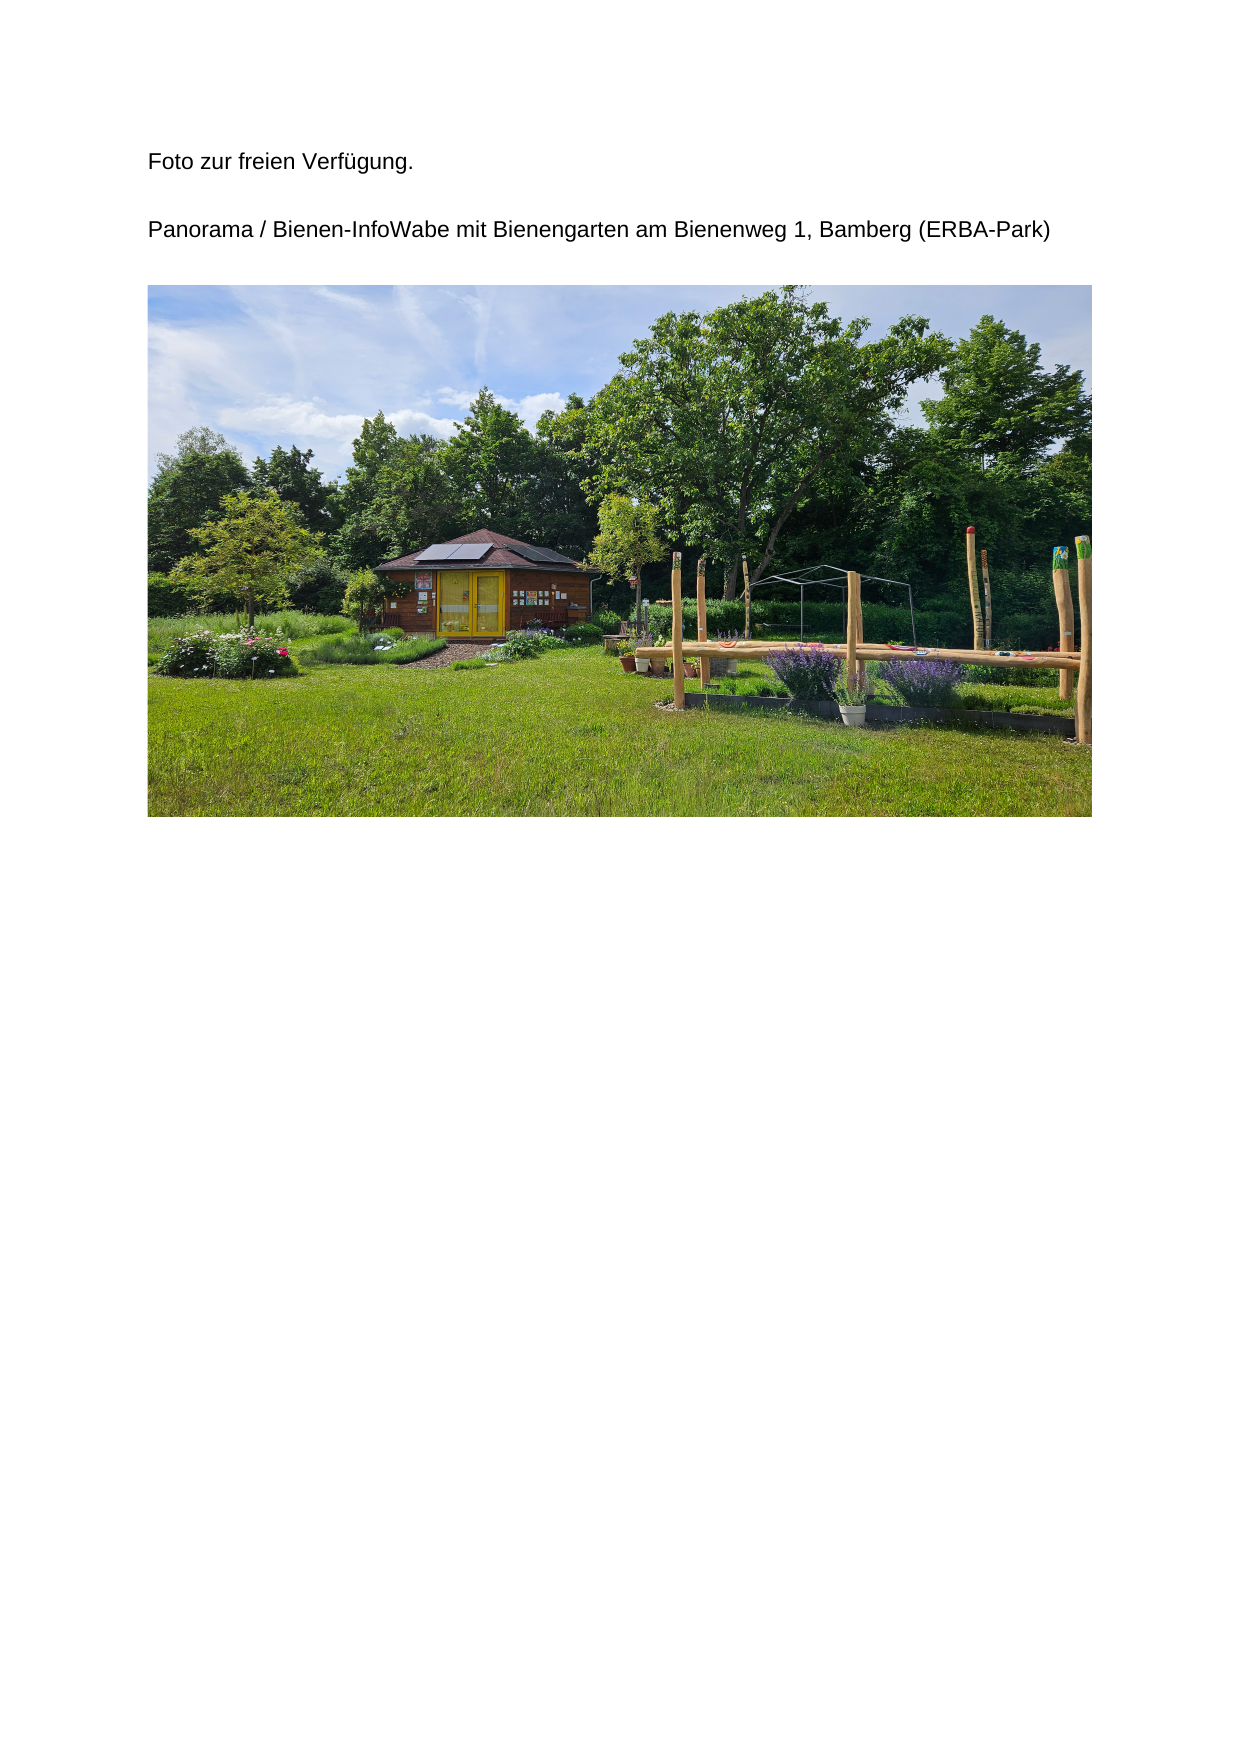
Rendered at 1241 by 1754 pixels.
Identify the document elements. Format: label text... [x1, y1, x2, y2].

text Foto zur freien Verfügung. [148, 216, 1093, 243]
picture [147, 353, 1092, 886]
text Panorama / Bienen-InfoWabe mit Bienengarten am Bienenweg 1, Bamberg (ERBA-Park) [148, 285, 1093, 311]
text Details zu den Veranstaltungen unter bienen-leben-in-bamberg.de/aktivitaeten-und-termine. [148, 148, 1093, 174]
